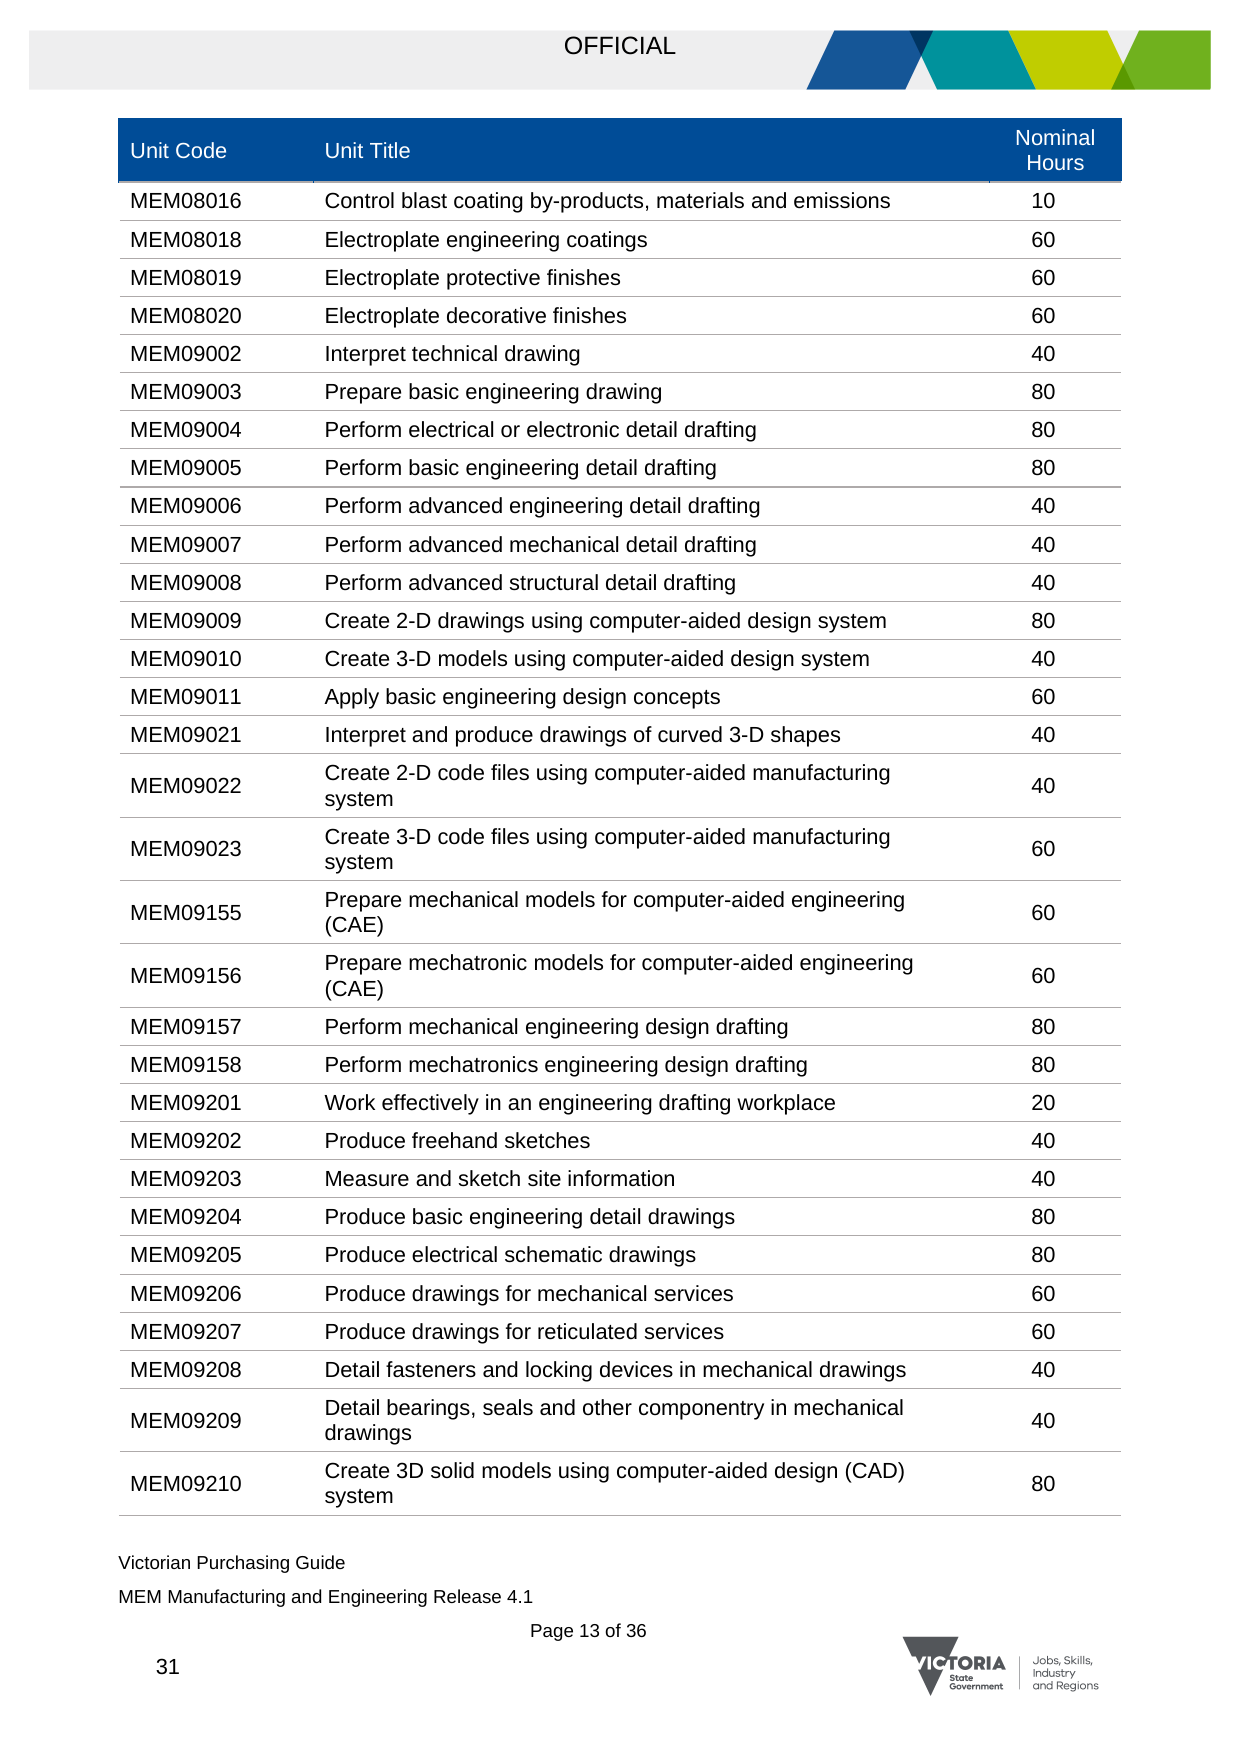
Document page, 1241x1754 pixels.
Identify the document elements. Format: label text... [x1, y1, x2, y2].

table_cell 60 [989, 818, 1121, 880]
table_cell 60 [989, 1275, 1121, 1312]
picture [0, 1, 1240, 1754]
table_cell 60 [989, 297, 1121, 334]
table_cell Create 2-D code files using computer-aided manufacturing system [313, 754, 989, 817]
table_header Nominal Hours [990, 119, 1121, 181]
table_cell 40 [989, 1160, 1121, 1197]
table_cell MEM09002 [119, 335, 313, 372]
table_cell Create 3-D code files using computer-aided manufacturing system [313, 818, 989, 880]
table_cell Perform mechatronics engineering design drafting [313, 1046, 989, 1083]
table_cell 80 [989, 373, 1121, 410]
table_cell 60 [989, 944, 1121, 1007]
table_cell 40 [989, 1122, 1121, 1159]
table_cell Prepare mechanical models for computer-aided engineering (CAE) [313, 881, 989, 943]
table_cell 40 [989, 640, 1121, 677]
table_cell 80 [989, 1198, 1121, 1235]
table_cell MEM08020 [119, 297, 313, 334]
table_cell Prepare basic engineering drawing [313, 373, 989, 410]
table_cell 40 [989, 488, 1121, 524]
table_cell 60 [989, 221, 1121, 258]
table_cell 60 [989, 678, 1121, 715]
table_cell 60 [989, 259, 1121, 296]
table_cell MEM09210 [119, 1452, 313, 1514]
table_cell 40 [989, 1351, 1121, 1388]
table_cell MEM09006 [119, 487, 313, 524]
table_cell MEM09021 [119, 716, 313, 753]
table_cell MEM09010 [119, 640, 313, 677]
table_cell Interpret and produce drawings of curved 3-D shapes [313, 716, 989, 753]
table_cell MEM09008 [119, 564, 313, 601]
table_cell MEM08019 [119, 259, 313, 296]
table_cell MEM09157 [119, 1008, 313, 1045]
table_cell MEM08018 [119, 221, 313, 258]
table_cell Produce basic engineering detail drawings [313, 1198, 989, 1235]
table_cell MEM08016 [119, 183, 313, 219]
table_cell MEM09007 [119, 526, 313, 563]
table_cell 40 [989, 754, 1121, 817]
table_cell Electroplate decorative finishes [313, 297, 989, 334]
table_cell Create 2-D drawings using computer-aided design system [313, 602, 989, 639]
table_cell 40 [989, 716, 1121, 753]
table_cell MEM09022 [119, 754, 313, 817]
table_cell MEM09023 [119, 818, 313, 880]
table_cell MEM09203 [119, 1160, 313, 1197]
table_cell 80 [989, 411, 1121, 448]
table_cell 80 [989, 602, 1121, 639]
table_cell Create 3D solid models using computer-aided design (CAD) system [313, 1452, 989, 1514]
table_cell Control blast coating by-products, materials and emissions [313, 183, 989, 219]
table_cell 80 [989, 1236, 1121, 1273]
table_cell Perform advanced mechanical detail drafting [313, 526, 989, 563]
table_cell Perform electrical or electronic detail drafting [313, 411, 989, 448]
table_cell Detail bearings, seals and other componentry in mechanical drawings [313, 1389, 989, 1451]
table_cell Electroplate engineering coatings [313, 221, 989, 258]
table_cell Perform advanced structural detail drafting [313, 564, 989, 601]
table_cell 60 [989, 881, 1121, 943]
table_cell MEM09206 [119, 1275, 313, 1312]
table_cell Detail fasteners and locking devices in mechanical drawings [313, 1351, 989, 1388]
table_header Unit Title [314, 119, 989, 181]
table_cell 60 [989, 1313, 1121, 1350]
table_cell MEM09155 [119, 881, 313, 943]
table_cell Produce freehand sketches [313, 1122, 989, 1159]
table_cell MEM09208 [119, 1351, 313, 1388]
table_cell MEM09009 [119, 602, 313, 639]
table_cell Perform advanced engineering detail drafting [313, 488, 989, 524]
table_cell Create 3-D models using computer-aided design system [313, 640, 989, 677]
table_cell 80 [989, 449, 1121, 486]
table_cell MEM09202 [119, 1122, 313, 1159]
table_cell Produce electrical schematic drawings [313, 1236, 989, 1273]
table_header Unit Code [119, 119, 313, 181]
table_cell MEM09201 [119, 1084, 313, 1121]
table_cell Perform basic engineering detail drafting [313, 449, 989, 486]
table_cell MEM09011 [119, 678, 313, 715]
table_cell MEM09158 [119, 1046, 313, 1083]
table_cell 10 [989, 183, 1121, 219]
table_cell 80 [989, 1046, 1121, 1083]
table_cell 20 [989, 1084, 1121, 1121]
table_cell 40 [989, 526, 1121, 563]
table_cell Measure and sketch site information [313, 1160, 989, 1197]
table_cell MEM09003 [119, 373, 313, 410]
table_cell 40 [989, 564, 1121, 601]
table_cell MEM09156 [119, 944, 313, 1007]
table_cell MEM09004 [119, 411, 313, 448]
table_cell MEM09005 [119, 449, 313, 486]
table_cell MEM09209 [119, 1389, 313, 1451]
table_cell 40 [989, 335, 1121, 372]
table_cell Perform mechanical engineering design drafting [313, 1008, 989, 1045]
table_cell 40 [989, 1389, 1121, 1451]
table_cell Produce drawings for mechanical services [313, 1275, 989, 1312]
table_cell Apply basic engineering design concepts [313, 678, 989, 715]
table_cell Work effectively in an engineering drafting workplace [313, 1084, 989, 1121]
table_cell Produce drawings for reticulated services [313, 1313, 989, 1350]
table_cell MEM09205 [119, 1236, 313, 1273]
table_cell 80 [989, 1008, 1121, 1045]
table_cell 80 [989, 1452, 1121, 1514]
table_cell Prepare mechatronic models for computer-aided engineering (CAE) [313, 944, 989, 1007]
table_cell Interpret technical drawing [313, 335, 989, 372]
table_cell MEM09204 [119, 1198, 313, 1235]
table_cell Electroplate protective finishes [313, 259, 989, 296]
table_cell MEM09207 [119, 1313, 313, 1350]
